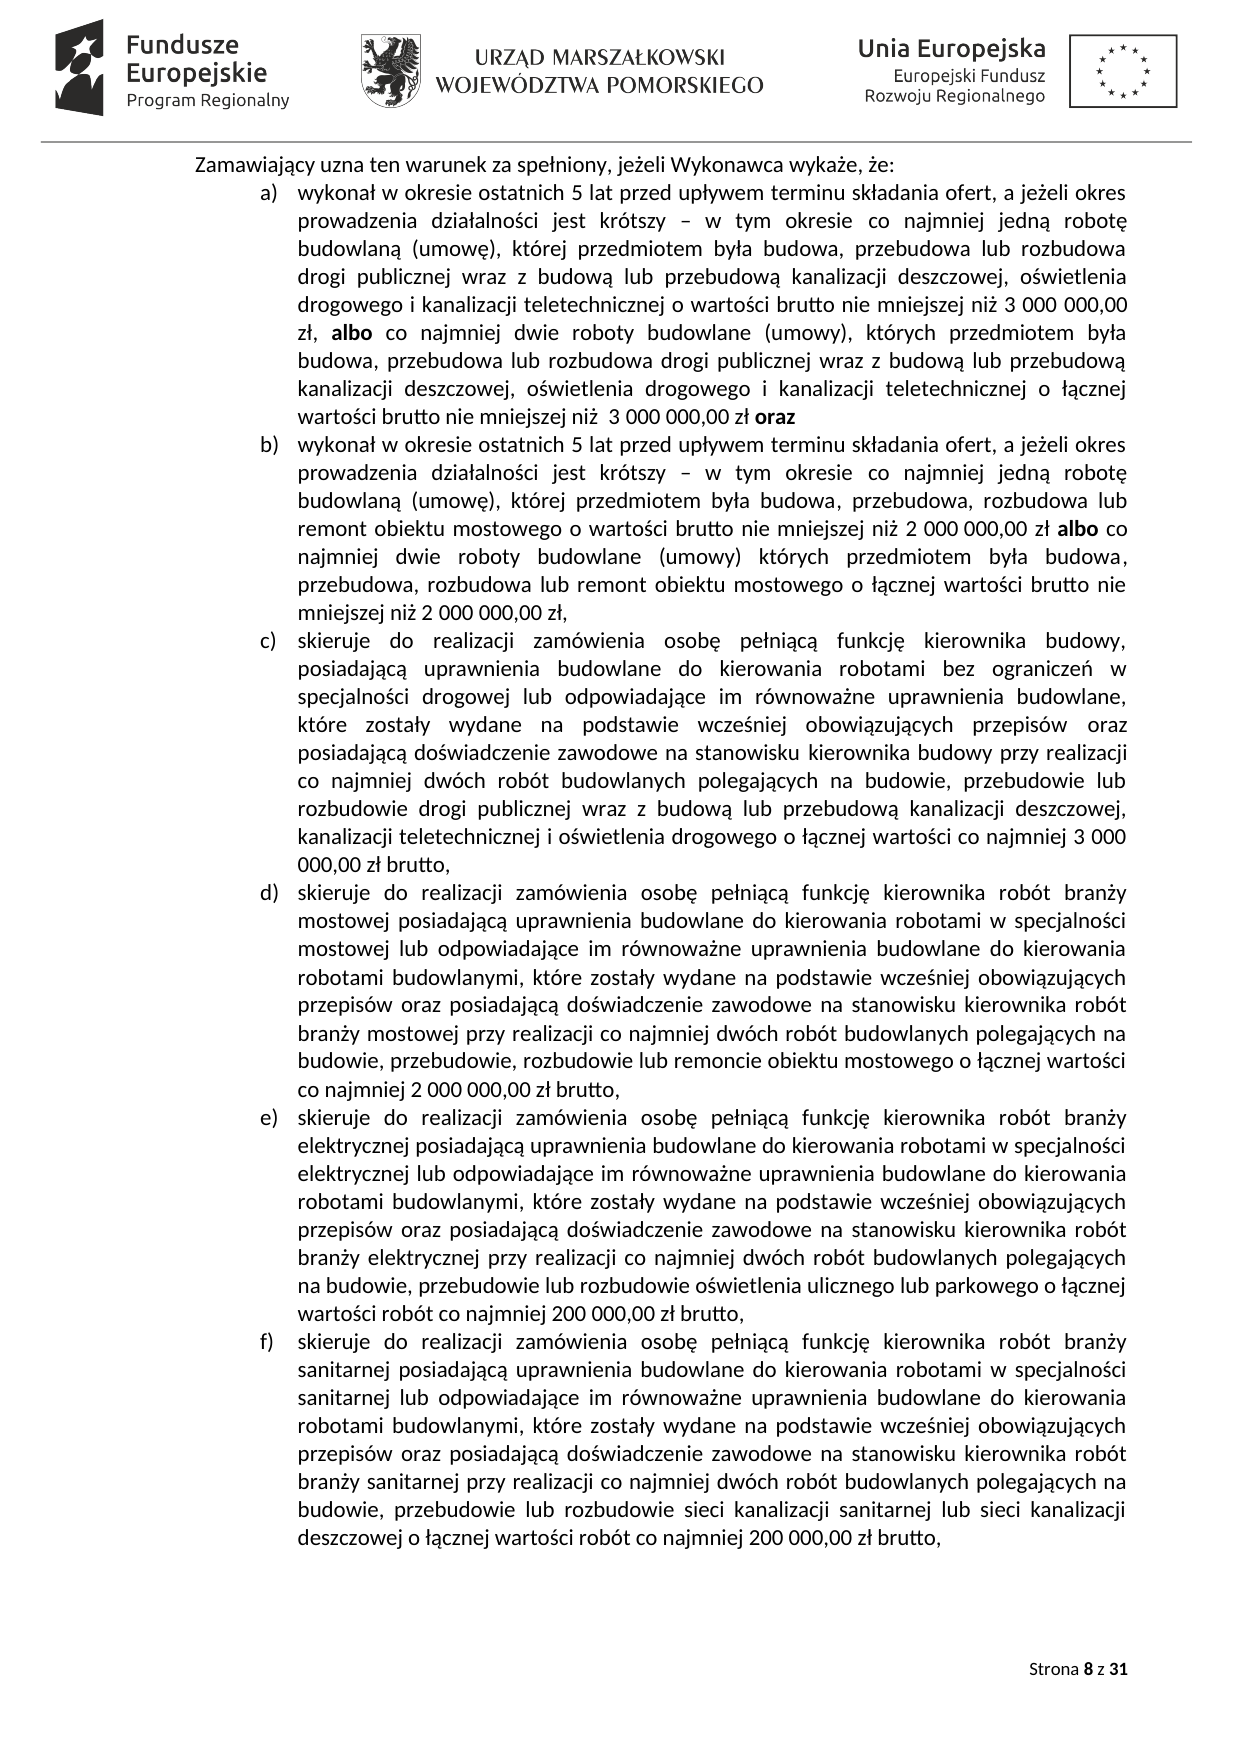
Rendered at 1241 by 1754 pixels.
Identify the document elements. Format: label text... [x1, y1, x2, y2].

picture [40, 18, 1193, 143]
list skieruje do realizacji zamówienia osobę pełniącą funkcję kierownika robót branży sanitarnej posiadającą uprawnienia budowlane do kierowania robotami w specjalności sanitarnej lub odpowiadające im równoważne uprawnienia budowlane do kierowania robotami budowlanymi, które zostały wydane na podstawie wcześniej obowiązujących przepisów oraz posiadającą doświadczenie zawodowe na stanowisku kierownika robót branży sanitarnej przy realizacji co najmniej dwóch robót budowlanych polegających na budowie, przebudowie lub rozbudowie sieci kanalizacji sanitarnej lub sieci kanalizacji deszczowej o łącznej wartości robót co najmniej 200 000,00 zł brutto, [260, 1327, 1128, 1551]
list skieruje do realizacji zamówienia osobę pełniącą funkcję kierownika robót branży mostowej posiadającą uprawnienia budowlane do kierowania robotami w specjalności mostowej lub odpowiadające im równoważne uprawnienia budowlane do kierowania robotami budowlanymi, które zostały wydane na podstawie wcześniej obowiązujących przepisów oraz posiadającą doświadczenie zawodowe na stanowisku kierownika robót branży mostowej przy realizacji co najmniej dwóch robót budowlanych polegających na budowie, przebudowie, rozbudowie lub remoncie obiektu mostowego o łącznej wartości co najmniej 2 000 000,00 zł brutto, [260, 878, 1128, 1103]
text Zamawiający uzna ten warunek za spełniony, jeżeli Wykonawca wykaże, że: [121, 150, 1128, 178]
list skieruje do realizacji zamówienia osobę pełniącą funkcję kierownika robót branży elektrycznej posiadającą uprawnienia budowlane do kierowania robotami w specjalności elektrycznej lub odpowiadające im równoważne uprawnienia budowlane do kierowania robotami budowlanymi, które zostały wydane na podstawie wcześniej obowiązujących przepisów oraz posiadającą doświadczenie zawodowe na stanowisku kierownika robót branży elektrycznej przy realizacji co najmniej dwóch robót budowlanych polegających na budowie, przebudowie lub rozbudowie oświetlenia ulicznego lub parkowego o łącznej wartości robót co najmniej 200 000,00 zł brutto, [260, 1103, 1128, 1327]
list wykonał w okresie ostatnich 5 lat przed upływem terminu składania ofert, a jeżeli okres prowadzenia działalności jest krótszy – w tym okresie co najmniej jedną robotę budowlaną (umowę), której przedmiotem była budowa, przebudowa, rozbudowa lub remont obiektu mostowego o wartości brutto nie mniejszej niż 2 000 000,00 zł albo co najmniej dwie roboty budowlane (umowy) których przedmiotem była budowa, przebudowa, rozbudowa lub remont obiektu mostowego o łącznej wartości brutto nie mniejszej niż 2 000 000,00 zł, [260, 430, 1128, 626]
list skieruje do realizacji zamówienia osobę pełniącą funkcję kierownika budowy, posiadającą uprawnienia budowlane do kierowania robotami bez ograniczeń w specjalności drogowej lub odpowiadające im równoważne uprawnienia budowlane, które zostały wydane na podstawie wcześniej obowiązujących przepisów oraz posiadającą doświadczenie zawodowe na stanowisku kierownika budowy przy realizacji co najmniej dwóch robót budowlanych polegających na budowie, przebudowie lub rozbudowie drogi publicznej wraz z budową lub przebudową kanalizacji deszczowej, kanalizacji teletechnicznej i oświetlenia drogowego o łącznej wartości co najmniej 3 000 000,00 zł brutto, [260, 626, 1128, 878]
list wykonał w okresie ostatnich 5 lat przed upływem terminu składania ofert, a jeżeli okres prowadzenia działalności jest krótszy – w tym okresie co najmniej jedną robotę budowlaną (umowę), której przedmiotem była budowa, przebudowa lub rozbudowa drogi publicznej wraz z budową lub przebudową kanalizacji deszczowej, oświetlenia drogowego i kanalizacji teletechnicznej o wartości brutto nie mniejszej niż 3 000 000,00 zł, albo co najmniej dwie roboty budowlane (umowy), których przedmiotem była budowa, przebudowa lub rozbudowa drogi publicznej wraz z budową lub przebudową kanalizacji deszczowej, oświetlenia drogowego i kanalizacji teletechnicznej o łącznej wartości brutto nie mniejszej niż 3 000 000,00 zł oraz [260, 178, 1128, 430]
